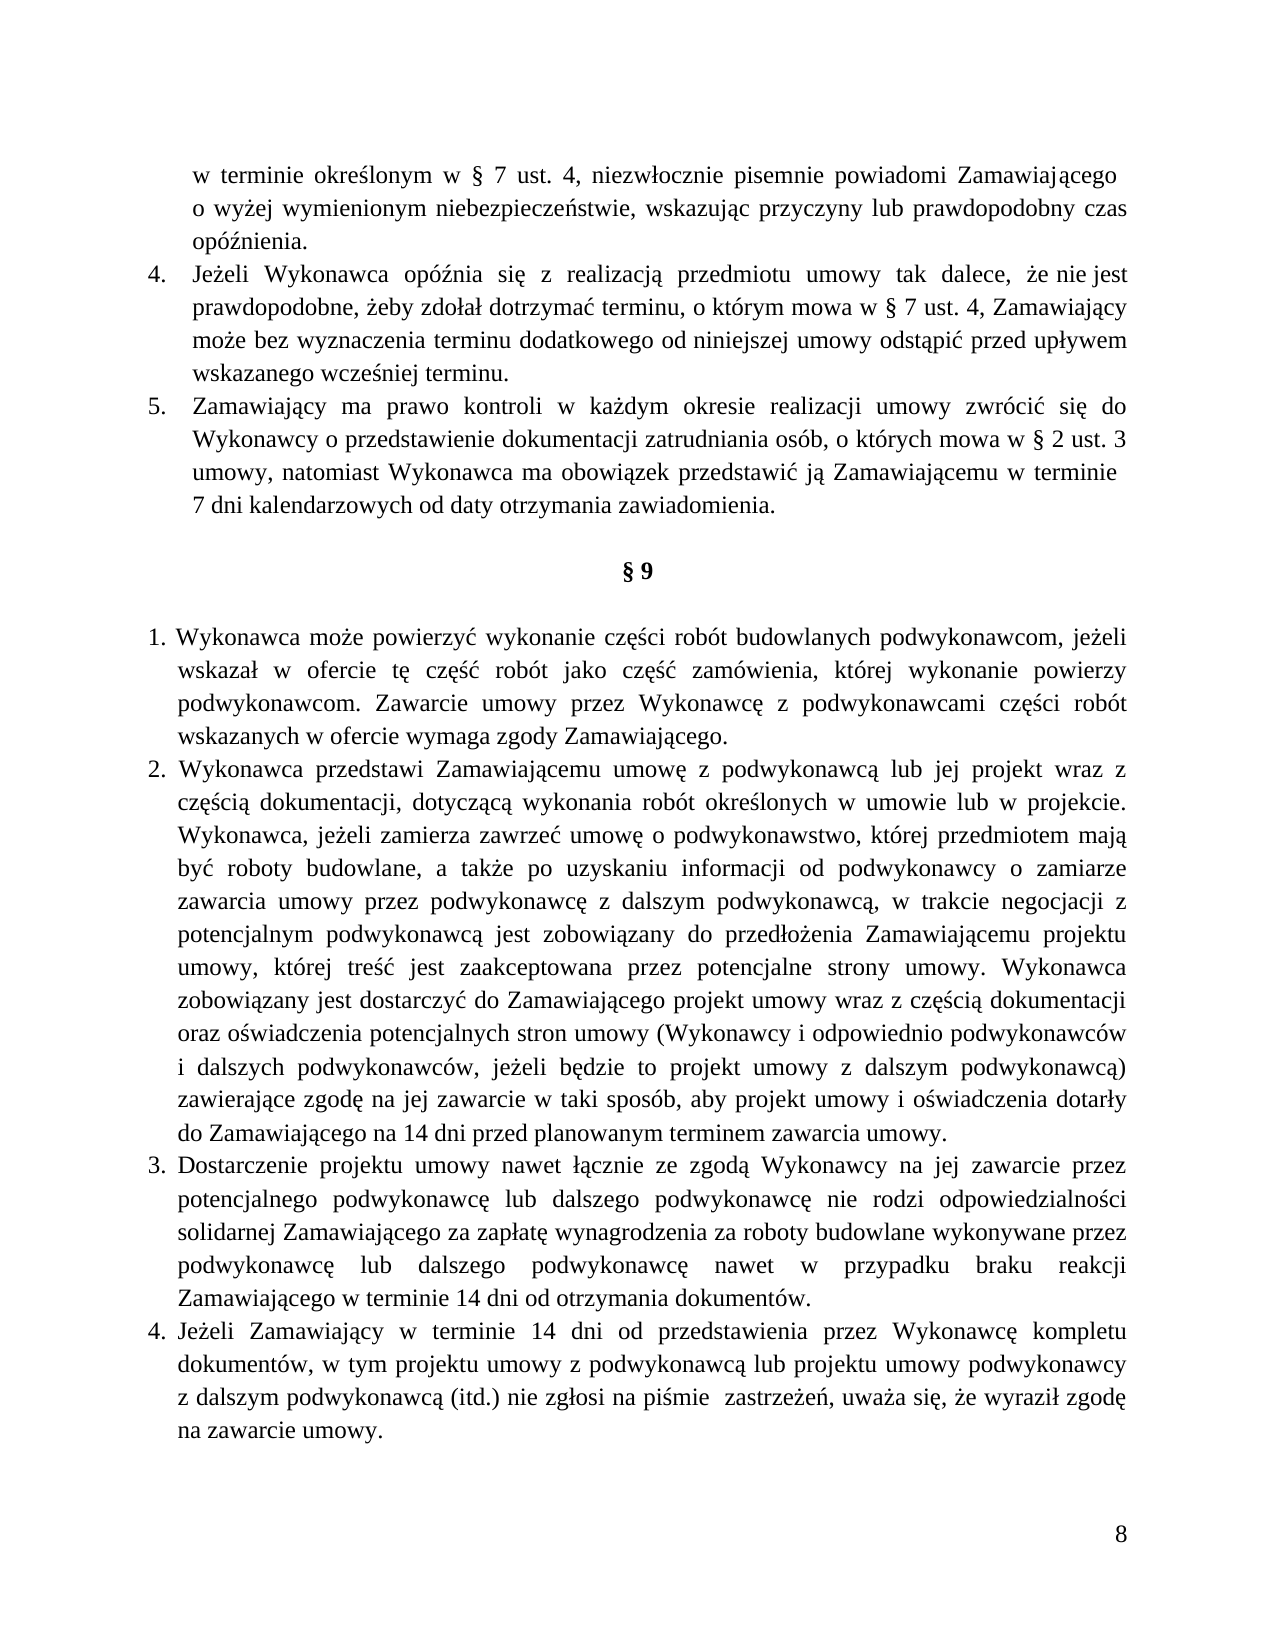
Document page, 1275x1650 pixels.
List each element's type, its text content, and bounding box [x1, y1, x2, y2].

text 3. Dostarczenie projektu umowy nawet łącznie ze zgodą Wykonawcy na jej zawarcie przez potencjalnego podwykonawcę lub dalszego podwykonawcę nie rodzi odpowiedzialności solidarnej Zamawiającego za zapłatę wynagrodzenia za roboty budowlane wykonywane przez podwykonawcę lub dalszego podwykonawcę nawet w przypadku braku reakcji Zamawiającego w terminie 14 dni od otrzymania dokumentów. [148, 1151, 1127, 1311]
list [148, 160, 1127, 255]
text 2. Wykonawca przedstawi Zamawiającemu umowę z podwykonawcą lub jej projekt wraz z częścią dokumentacji, dotyczącą wykonania robót określonych w umowie lub w projekcie. Wykonawca, jeżeli zamierza zawrzeć umowę o podwykonawstwo, której przedmiotem mają być roboty budowlane, a także po uzyskaniu informacji od podwykonawcy o zamiarze zawarcia umowy przez podwykonawcę z dalszym podwykonawcą, w trakcie negocjacji z potencjalnym podwykonawcą jest zobowiązany do przedłożenia Zamawiającemu projektu umowy, której treść jest zaakceptowana przez potencjalne strony umowy. Wykonawca zobowiązany jest dostarczyć do Zamawiającego projekt umowy wraz z częścią dokumentacji oraz oświadczenia potencjalnych stron umowy (Wykonawcy i odpowiednio podwykonawców i dalszych podwykonawców, jeżeli będzie to projekt umowy z dalszym podwykonawcą) zawierające zgodę na jej zawarcie w taki sposób, aby projekt umowy i oświadczenia dotarły do Zamawiającego na 14 dni przed planowanym terminem zawarcia umowy. [148, 754, 1127, 1146]
list Jeżeli Wykonawca opóźnia się z realizacją przedmiotu umowy tak dalece, że nie jest prawdopodobne, żeby zdołał dotrzymać terminu, o którym mowa w § 7 ust. 4, Zamawiający może bez wyznaczenia terminu dodatkowego od niniejszej umowy odstąpić przed upływem wskazanego wcześniej terminu. [148, 259, 1127, 387]
text 4. Jeżeli Zamawiający w terminie 14 dni od przedstawienia przez Wykonawcę kompletu dokumentów, w tym projektu umowy z podwykonawcą lub projektu umowy podwykonawcy z dalszym podwykonawcą (itd.) nie zgłosi na piśmie zastrzeżeń, uważa się, że wyraził zgodę na zawarcie umowy. [148, 1316, 1127, 1443]
text 1. Wykonawca może powierzyć wykonanie części robót budowlanych podwykonawcom, jeżeli wskazał w ofercie tę część robót jako część zamówienia, której wykonanie powierzy podwykonawcom. Zawarcie umowy przez Wykonawcę z podwykonawcami części robót wskazanych w ofercie wymaga zgody Zamawiającego. [148, 622, 1127, 750]
list Zamawiający ma prawo kontroli w każdym okresie realizacji umowy zwrócić się do Wykonawcy o przedstawienie dokumentacji zatrudniania osób, o których mowa w § 2 ust. 3 umowy, natomiast Wykonawca ma obowiązek przedstawić ją Zamawiającemu w terminie 7 dni kalendarzowych od daty otrzymania zawiadomienia. [148, 391, 1127, 519]
text § 9 [148, 556, 1127, 585]
